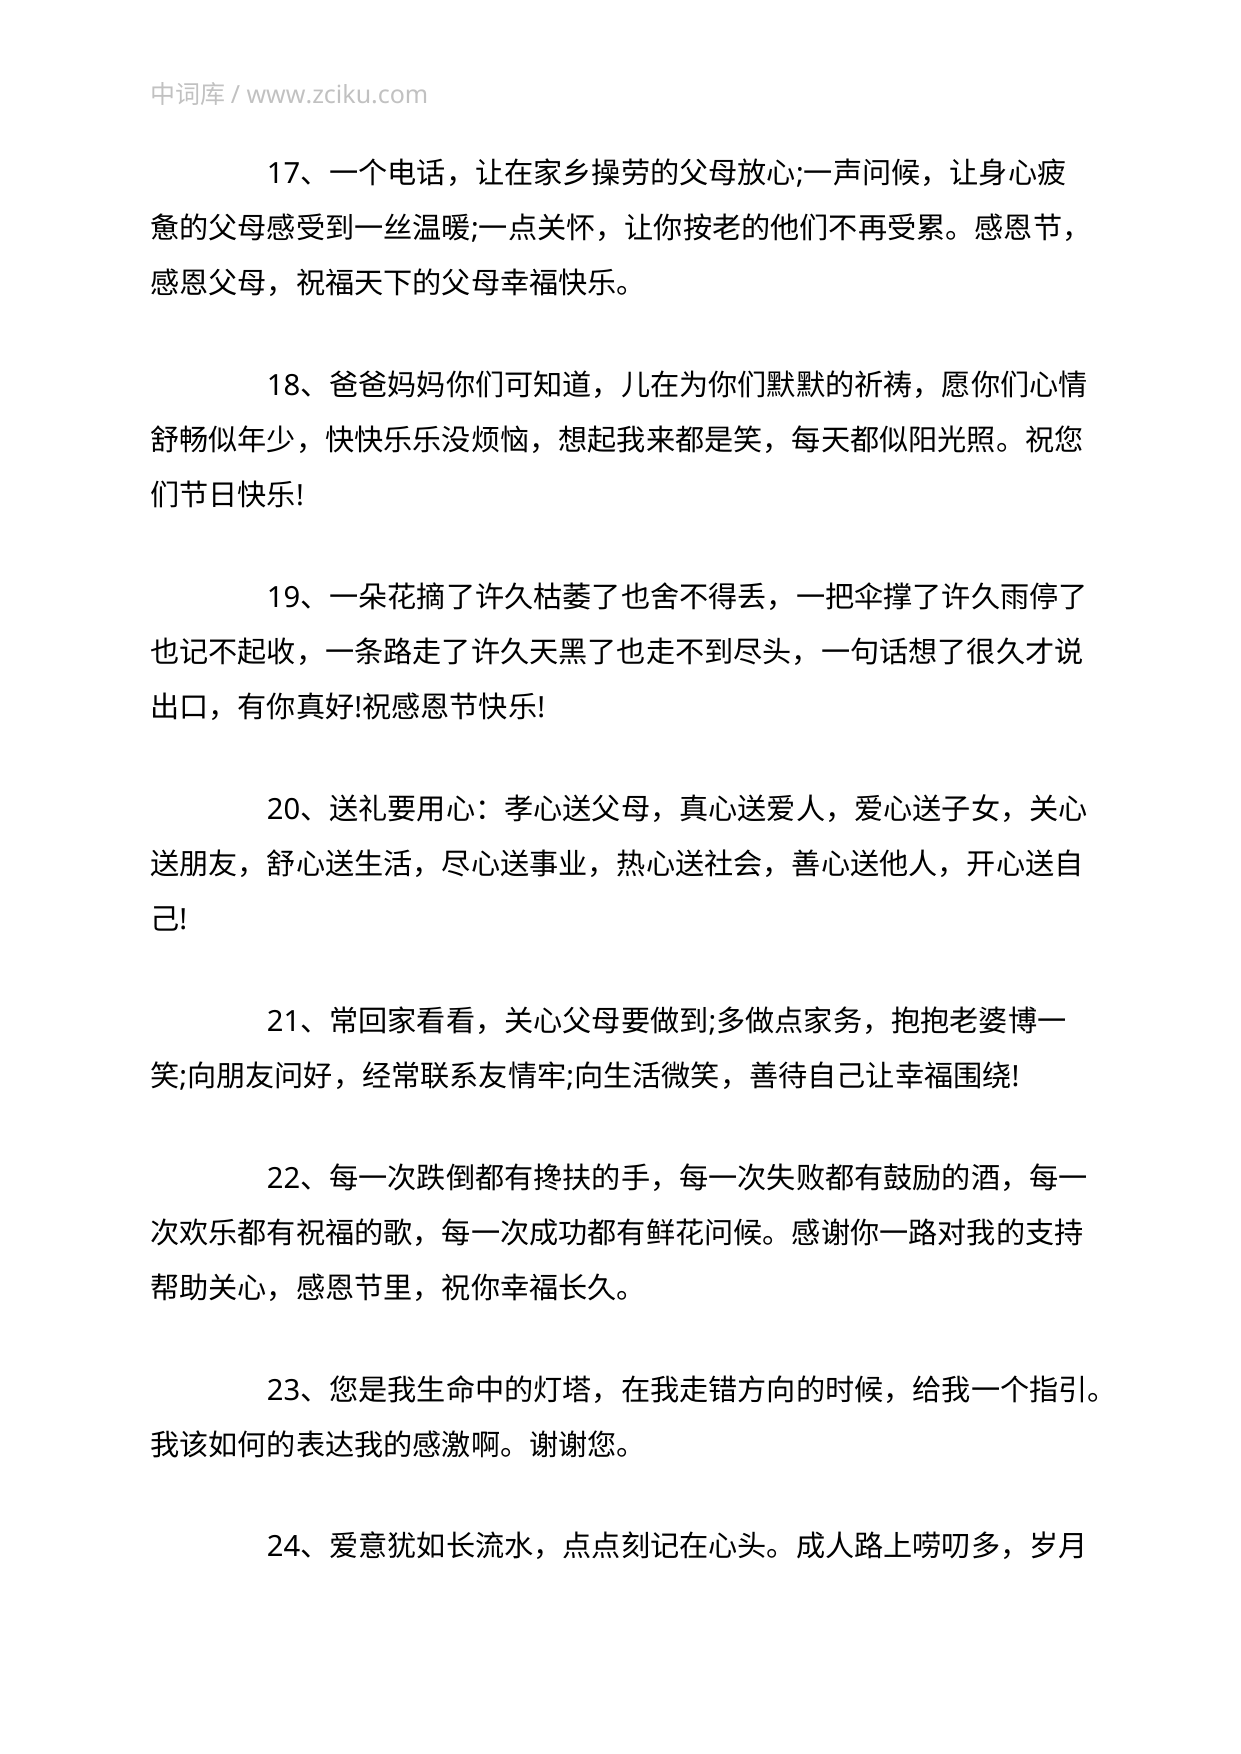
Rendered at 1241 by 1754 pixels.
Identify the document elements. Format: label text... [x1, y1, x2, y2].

text 23、您是我生命中的灯塔，在我走错方向的时候，给我一个指引。我该如何的表达我的感激啊。谢谢您。 [150, 1366, 1090, 1463]
text 17、一个电话，让在家乡操劳的父母放心;一声问候，让身心疲惫的父母感受到一丝温暖;一点关怀，让你按老的他们不再受累。感恩节，感恩父母，祝福天下的父母幸福快乐。 [150, 150, 1090, 302]
text 18、爸爸妈妈你们可知道，儿在为你们默默的祈祷，愿你们心情舒畅似年少，快快乐乐没烦恼，想起我来都是笑，每天都似阳光照。祝您们节日快乐! [150, 362, 1090, 514]
text 21、常回家看看，关心父母要做到;多做点家务，抱抱老婆博一笑;向朋友问好，经常联系友情牢;向生活微笑，善待自己让幸福围绕! [150, 997, 1090, 1095]
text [150, 1523, 1090, 1565]
text 22、每一次跌倒都有搀扶的手，每一次失败都有鼓励的酒，每一次欢乐都有祝福的歌，每一次成功都有鲜花问候。感谢你一路对我的支持帮助关心，感恩节里，祝你幸福长久。 [150, 1154, 1090, 1307]
text 20、送礼要用心：孝心送父母，真心送爱人，爱心送子女，关心送朋友，舒心送生活，尽心送事业，热心送社会，善心送他人，开心送自己! [150, 786, 1090, 938]
text 19、一朵花摘了许久枯萎了也舍不得丢，一把伞撑了许久雨停了也记不起收，一条路走了许久天黑了也走不到尽头，一句话想了很久才说出口，有你真好!祝感恩节快乐! [150, 574, 1090, 726]
